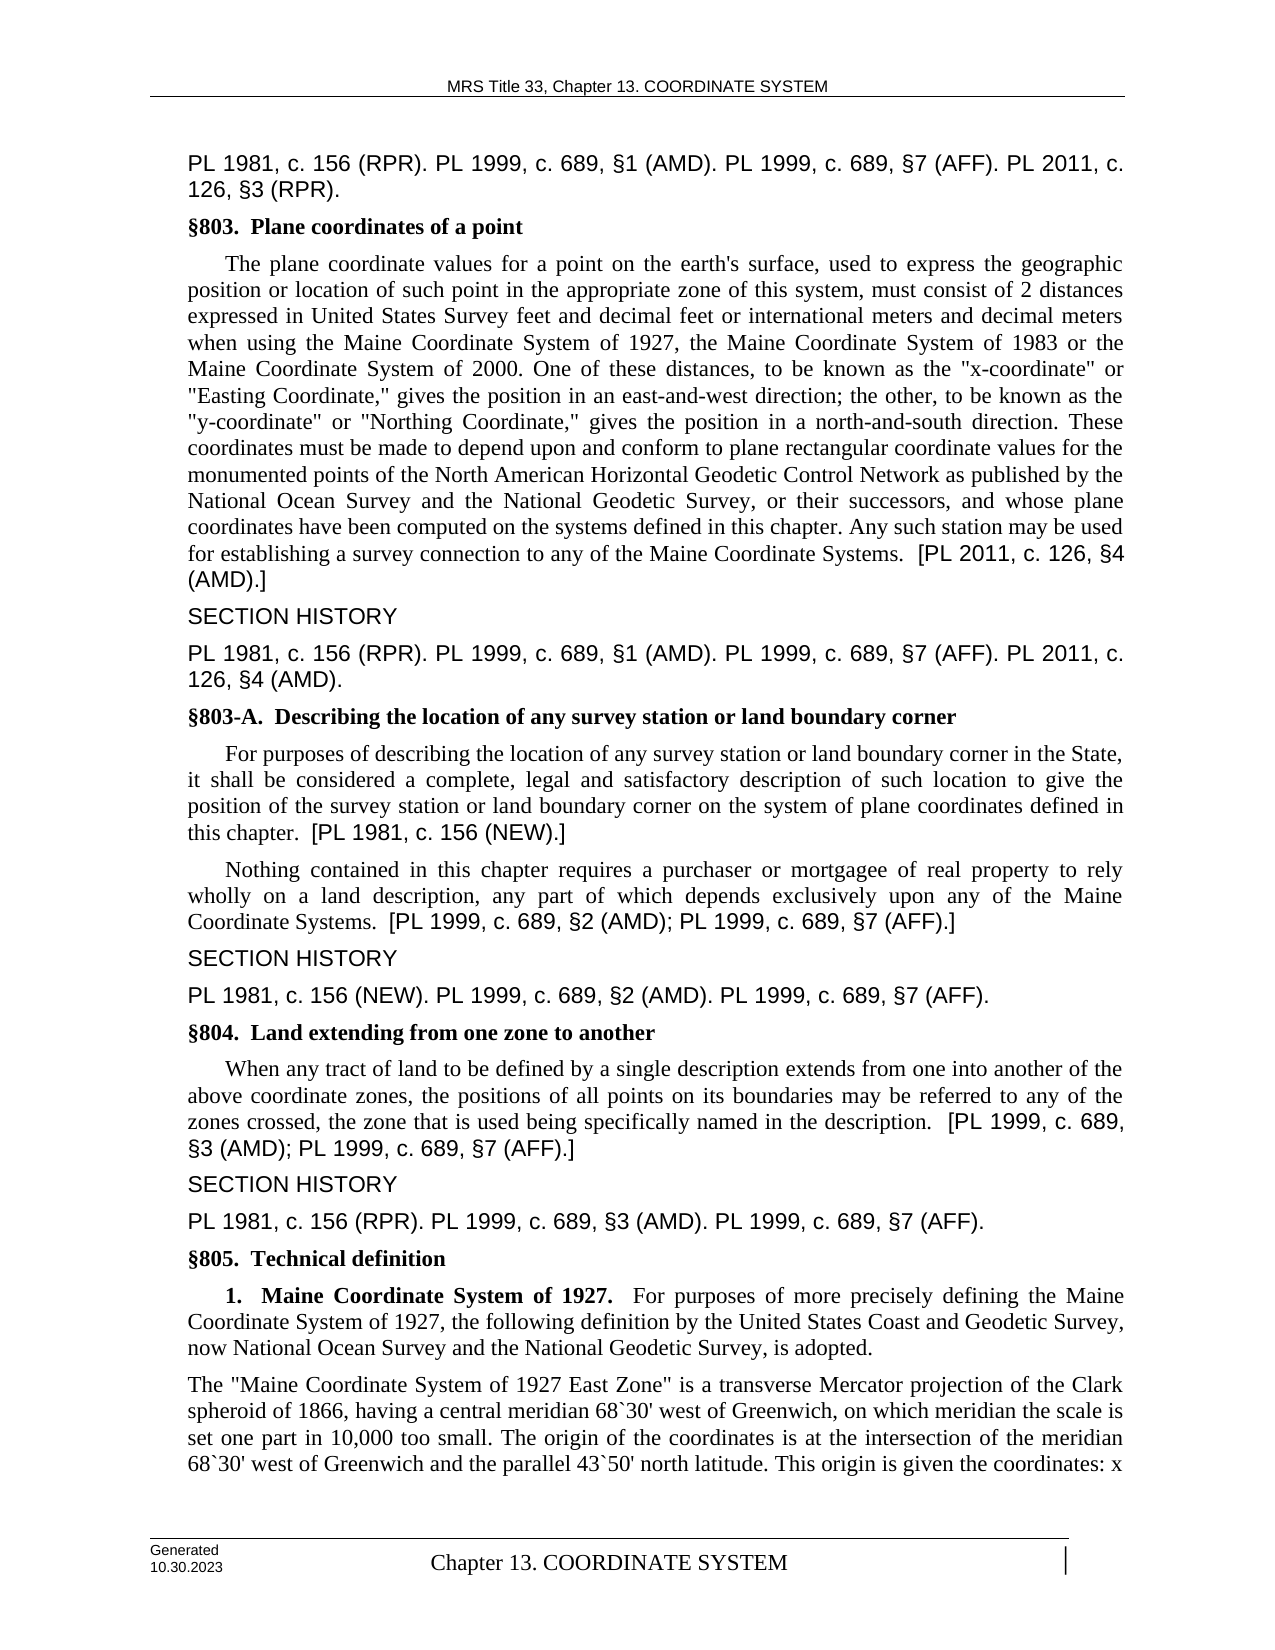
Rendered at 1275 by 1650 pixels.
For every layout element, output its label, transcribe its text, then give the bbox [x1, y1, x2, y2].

text SECTION HISTORY [187, 945, 1125, 972]
text The plane coordinate values for a point on the earth's surface, used to express the geographic position or location of such point in the appropriate zone of this system, must consist of 2 distances expressed in United States Survey feet and decimal feet or international meters and decimal meters when using the Maine Coordinate System of 1927, the Maine Coordinate System of 1983 or the Maine Coordinate System of 2000. One of these distances, to be known as the "x-coordinate" or "Easting Coordinate," gives the position in an east-and-west direction; the other, to be known as the "y-coordinate" or "Northing Coordinate," gives the position in a north-and-south direction. These coordinates must be made to depend upon and conform to plane rectangular coordinate values for the monumented points of the North American Horizontal Geodetic Control Network as published by the National Ocean Survey and the National Geodetic Survey, or their successors, and whose plane coordinates have been computed on the systems defined in this chapter. Any such station may be used for establishing a survey connection to any of the Maine Coordinate Systems. [PL 2011, c. 126, §4 (AMD).] [187, 250, 1125, 593]
text §803. Plane coordinates of a point [187, 213, 1125, 239]
text SECTION HISTORY [187, 1171, 1125, 1198]
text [187, 1371, 1125, 1477]
text §804. Land extending from one zone to another [187, 1019, 1125, 1045]
text §805. Technical definition [187, 1245, 1125, 1271]
text PL 1981, c. 156 (RPR). PL 1999, c. 689, §3 (AMD). PL 1999, c. 689, §7 (AFF). [187, 1208, 1125, 1234]
text Nothing contained in this chapter requires a purchaser or mortgagee of real property to rely wholly on a land description, any part of which depends exclusively upon any of the Maine Coordinate Systems. [PL 1999, c. 689, §2 (AMD); PL 1999, c. 689, §7 (AFF).] [187, 856, 1125, 935]
text PL 1981, c. 156 (NEW). PL 1999, c. 689, §2 (AMD). PL 1999, c. 689, §7 (AFF). [187, 982, 1125, 1008]
text SECTION HISTORY [187, 603, 1125, 629]
text 1. Maine Coordinate System of 1927. For purposes of more precisely defining the Maine Coordinate System of 1927, the following definition by the United States Coast and Geodetic Survey, now National Ocean Survey and the National Geodetic Survey, is adopted. [187, 1282, 1125, 1361]
text When any tract of land to be defined by a single description extends from one into another of the above coordinate zones, the positions of all points on its boundaries may be referred to any of the zones crossed, the zone that is used being specifically named in the description. [PL 1999, c. 689, §3 (AMD); PL 1999, c. 689, §7 (AFF).] [187, 1056, 1125, 1161]
text PL 1981, c. 156 (RPR). PL 1999, c. 689, §1 (AMD). PL 1999, c. 689, §7 (AFF). PL 2011, c. 126, §4 (AMD). [187, 640, 1125, 692]
text PL 1981, c. 156 (RPR). PL 1999, c. 689, §1 (AMD). PL 1999, c. 689, §7 (AFF). PL 2011, c. 126, §3 (RPR). [187, 150, 1125, 203]
text For purposes of describing the location of any survey station or land boundary corner in the State, it shall be considered a complete, legal and satisfactory description of such location to give the position of the survey station or land boundary corner on the system of plane coordinates defined in this chapter. [PL 1981, c. 156 (NEW).] [187, 740, 1125, 845]
text §803-A. Describing the location of any survey station or land boundary corner [187, 703, 1125, 729]
